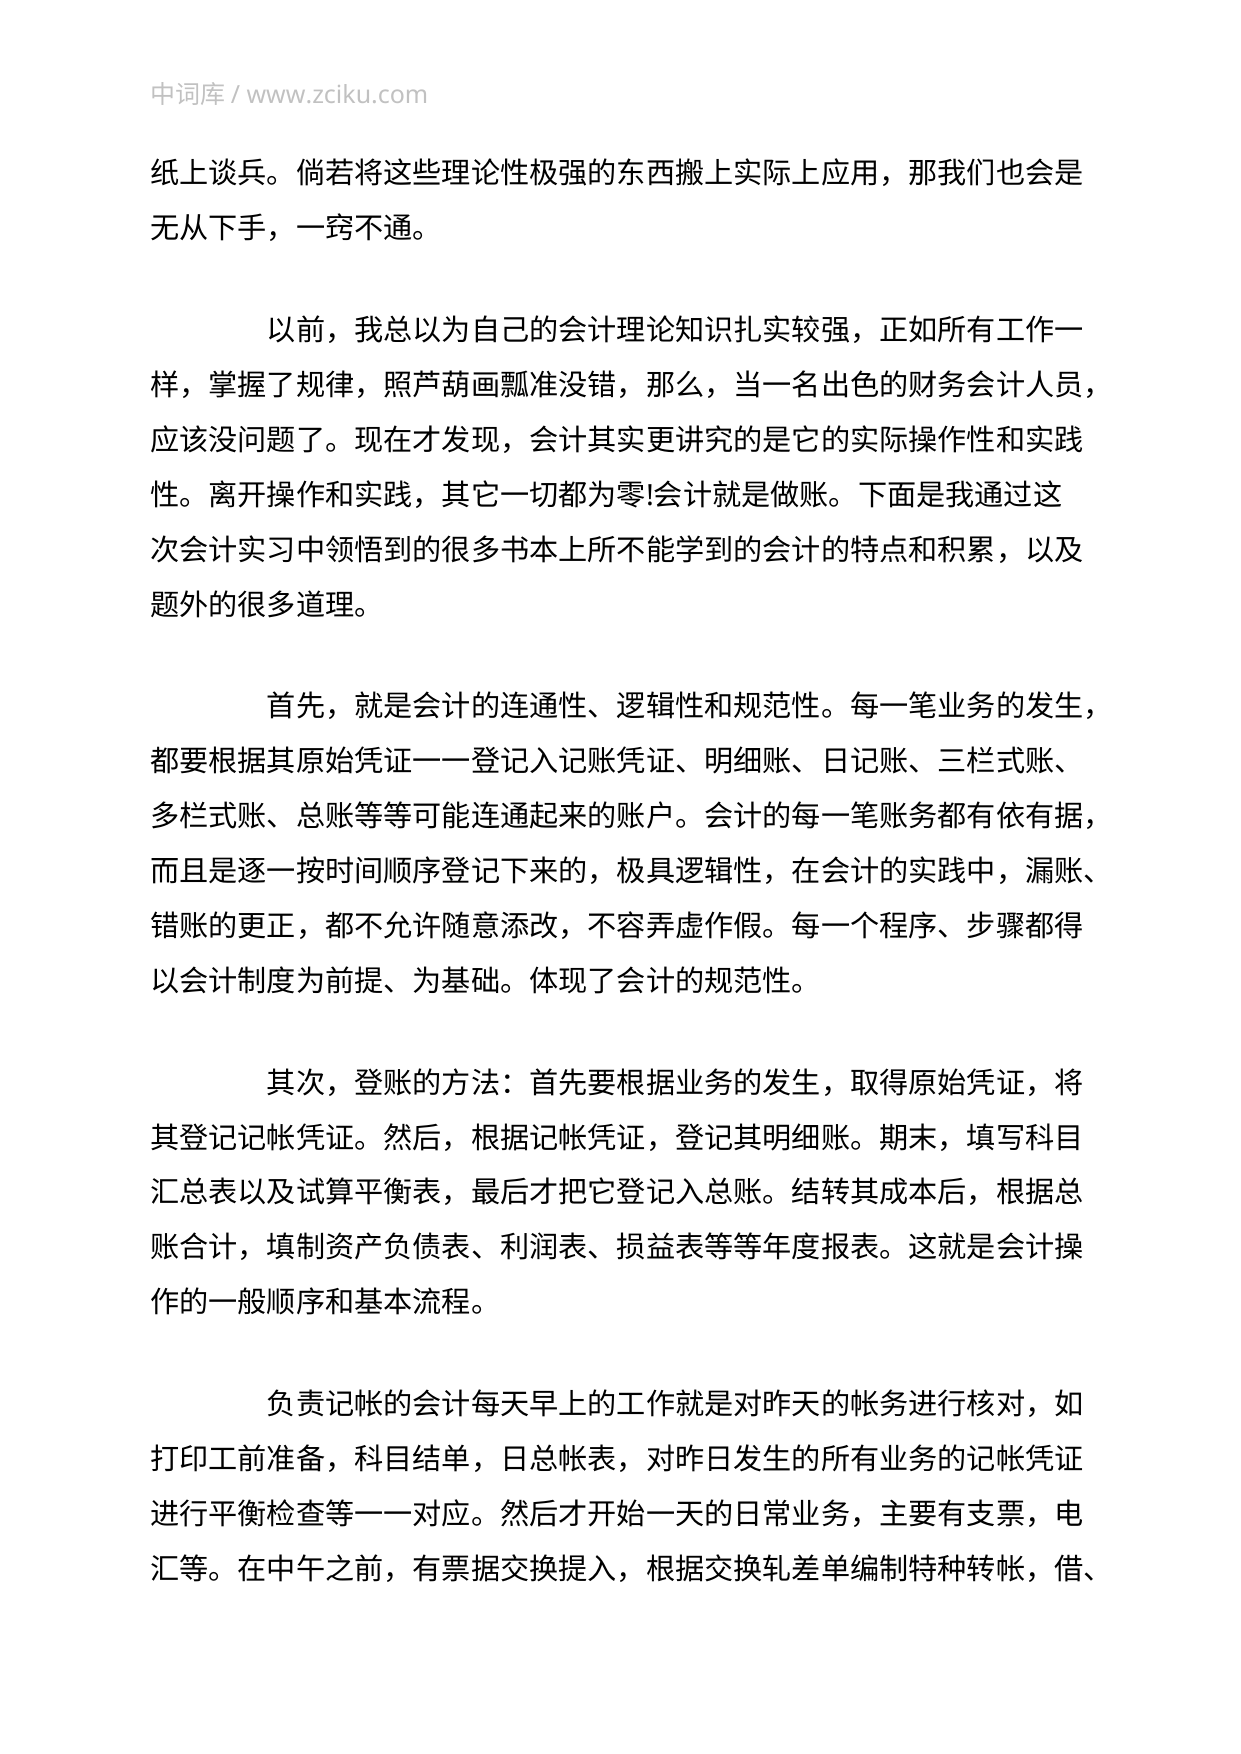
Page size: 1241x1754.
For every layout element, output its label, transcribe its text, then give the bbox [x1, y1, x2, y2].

text 首先，就是会计的连通性、逻辑性和规范性。每一笔业务的发生，都要根据其原始凭证一一登记入记账凭证、明细账、日记账、三栏式账、多栏式账、总账等等可能连通起来的账户。会计的每一笔账务都有依有据，而且是逐一按时间顺序登记下来的，极具逻辑性，在会计的实践中，漏账、错账的更正，都不允许随意添改，不容弄虚作假。每一个程序、步骤都得以会计制度为前提、为基础。体现了会计的规范性。 [150, 683, 1090, 1000]
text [150, 1381, 1090, 1588]
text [150, 150, 1090, 247]
text 其次，登账的方法：首先要根据业务的发生，取得原始凭证，将其登记记帐凭证。然后，根据记帐凭证，登记其明细账。期末，填写科目汇总表以及试算平衡表，最后才把它登记入总账。结转其成本后，根据总账合计，填制资产负债表、利润表、损益表等等年度报表。这就是会计操作的一般顺序和基本流程。 [150, 1059, 1090, 1321]
text 以前，我总以为自己的会计理论知识扎实较强，正如所有工作一样，掌握了规律，照芦葫画瓢准没错，那么，当一名出色的财务会计人员，应该没问题了。现在才发现，会计其实更讲究的是它的实际操作性和实践性。离开操作和实践，其它一切都为零!会计就是做账。下面是我通过这次会计实习中领悟到的很多书本上所不能学到的会计的特点和积累，以及题外的很多道理。 [150, 307, 1090, 623]
